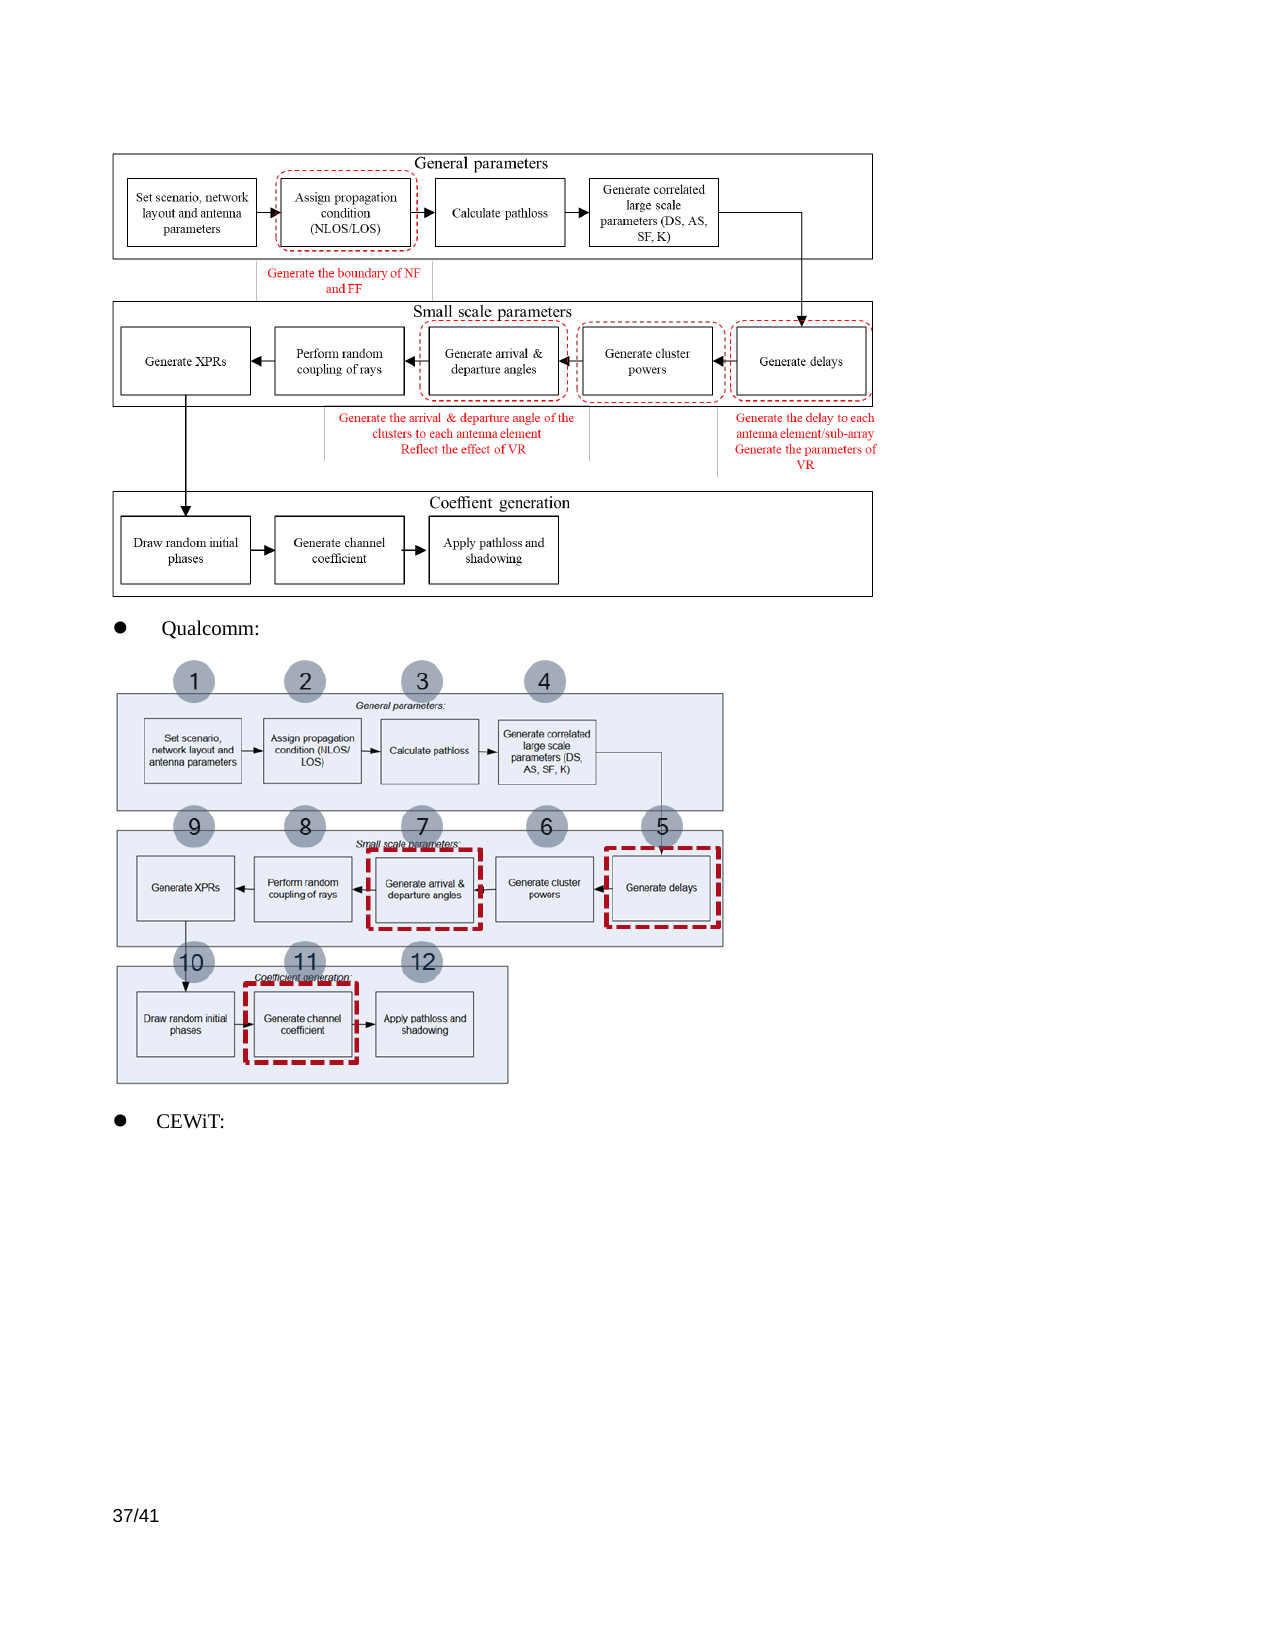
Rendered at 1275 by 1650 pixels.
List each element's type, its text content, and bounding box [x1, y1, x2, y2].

list CEWiT: [112, 1109, 1172, 1133]
picture [112, 658, 725, 1091]
list Qualcomm: [112, 616, 1172, 639]
picture [112, 147, 893, 597]
